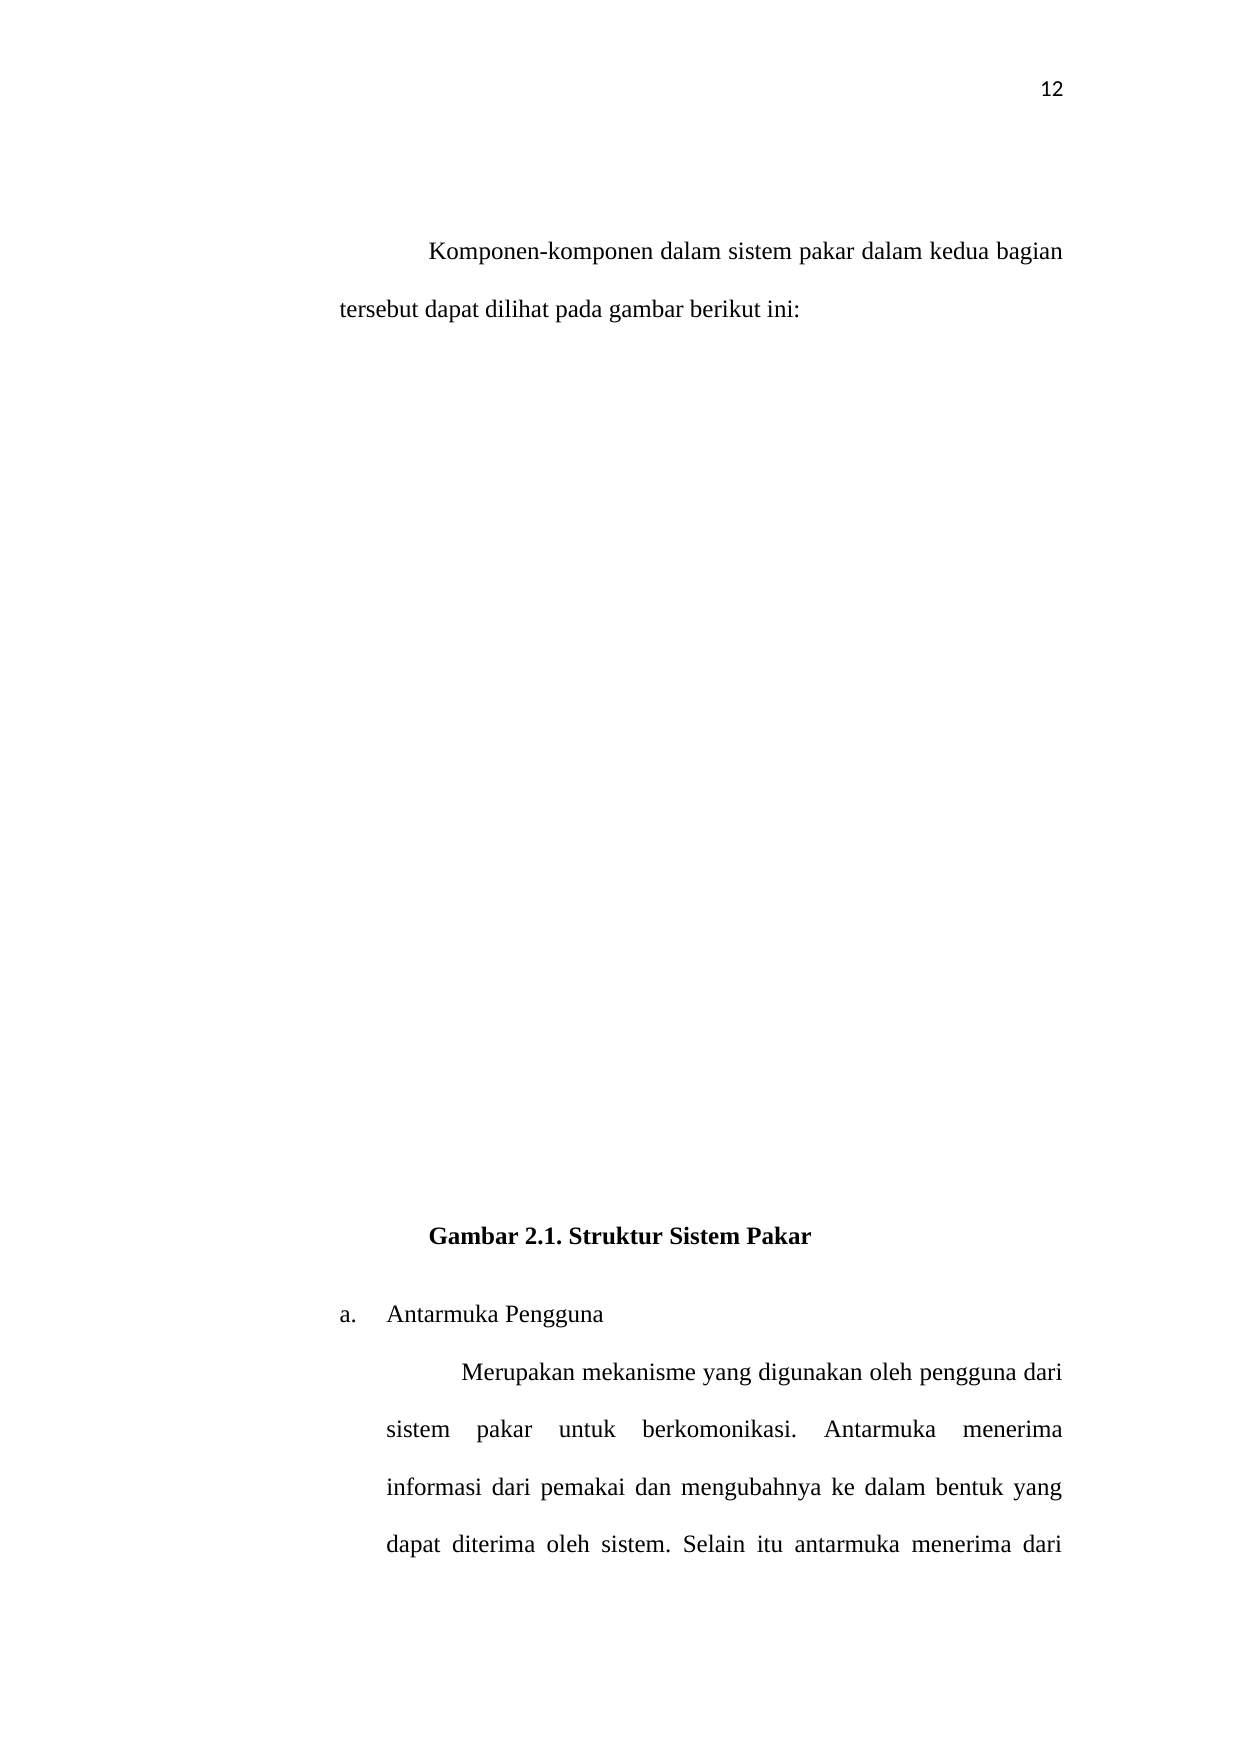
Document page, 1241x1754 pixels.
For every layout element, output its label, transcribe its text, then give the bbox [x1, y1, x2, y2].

text Komponen-komponen dalam sistem pakar dalam kedua bagian tersebut dapat dilihat pada gambar berikut ini: [339, 236, 1063, 322]
text Gambar 2.1. Struktur Sistem Pakar [384, 1221, 1063, 1249]
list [386, 1357, 1063, 1558]
list Antarmuka Pengguna [339, 1299, 1063, 1328]
